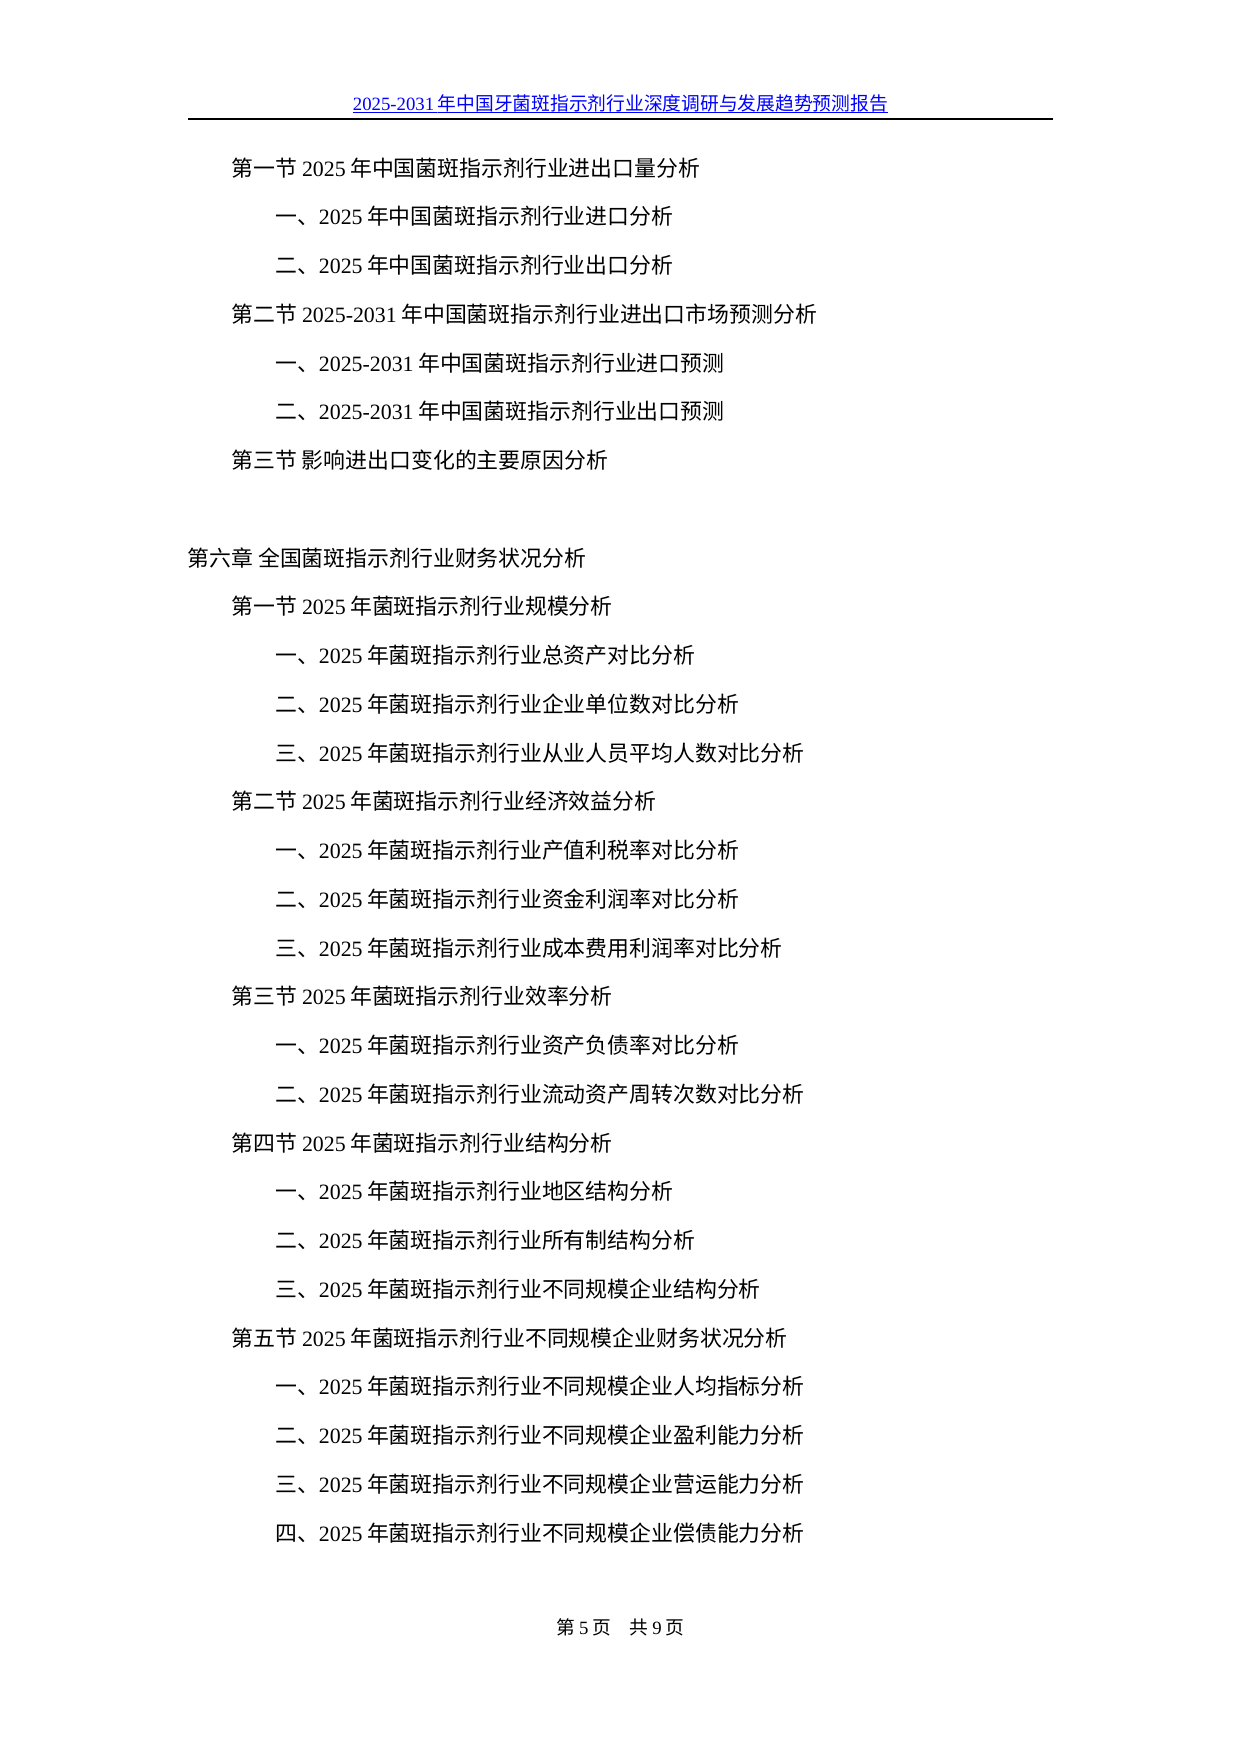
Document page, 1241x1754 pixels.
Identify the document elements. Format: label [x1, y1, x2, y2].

text [187, 150, 1053, 1548]
